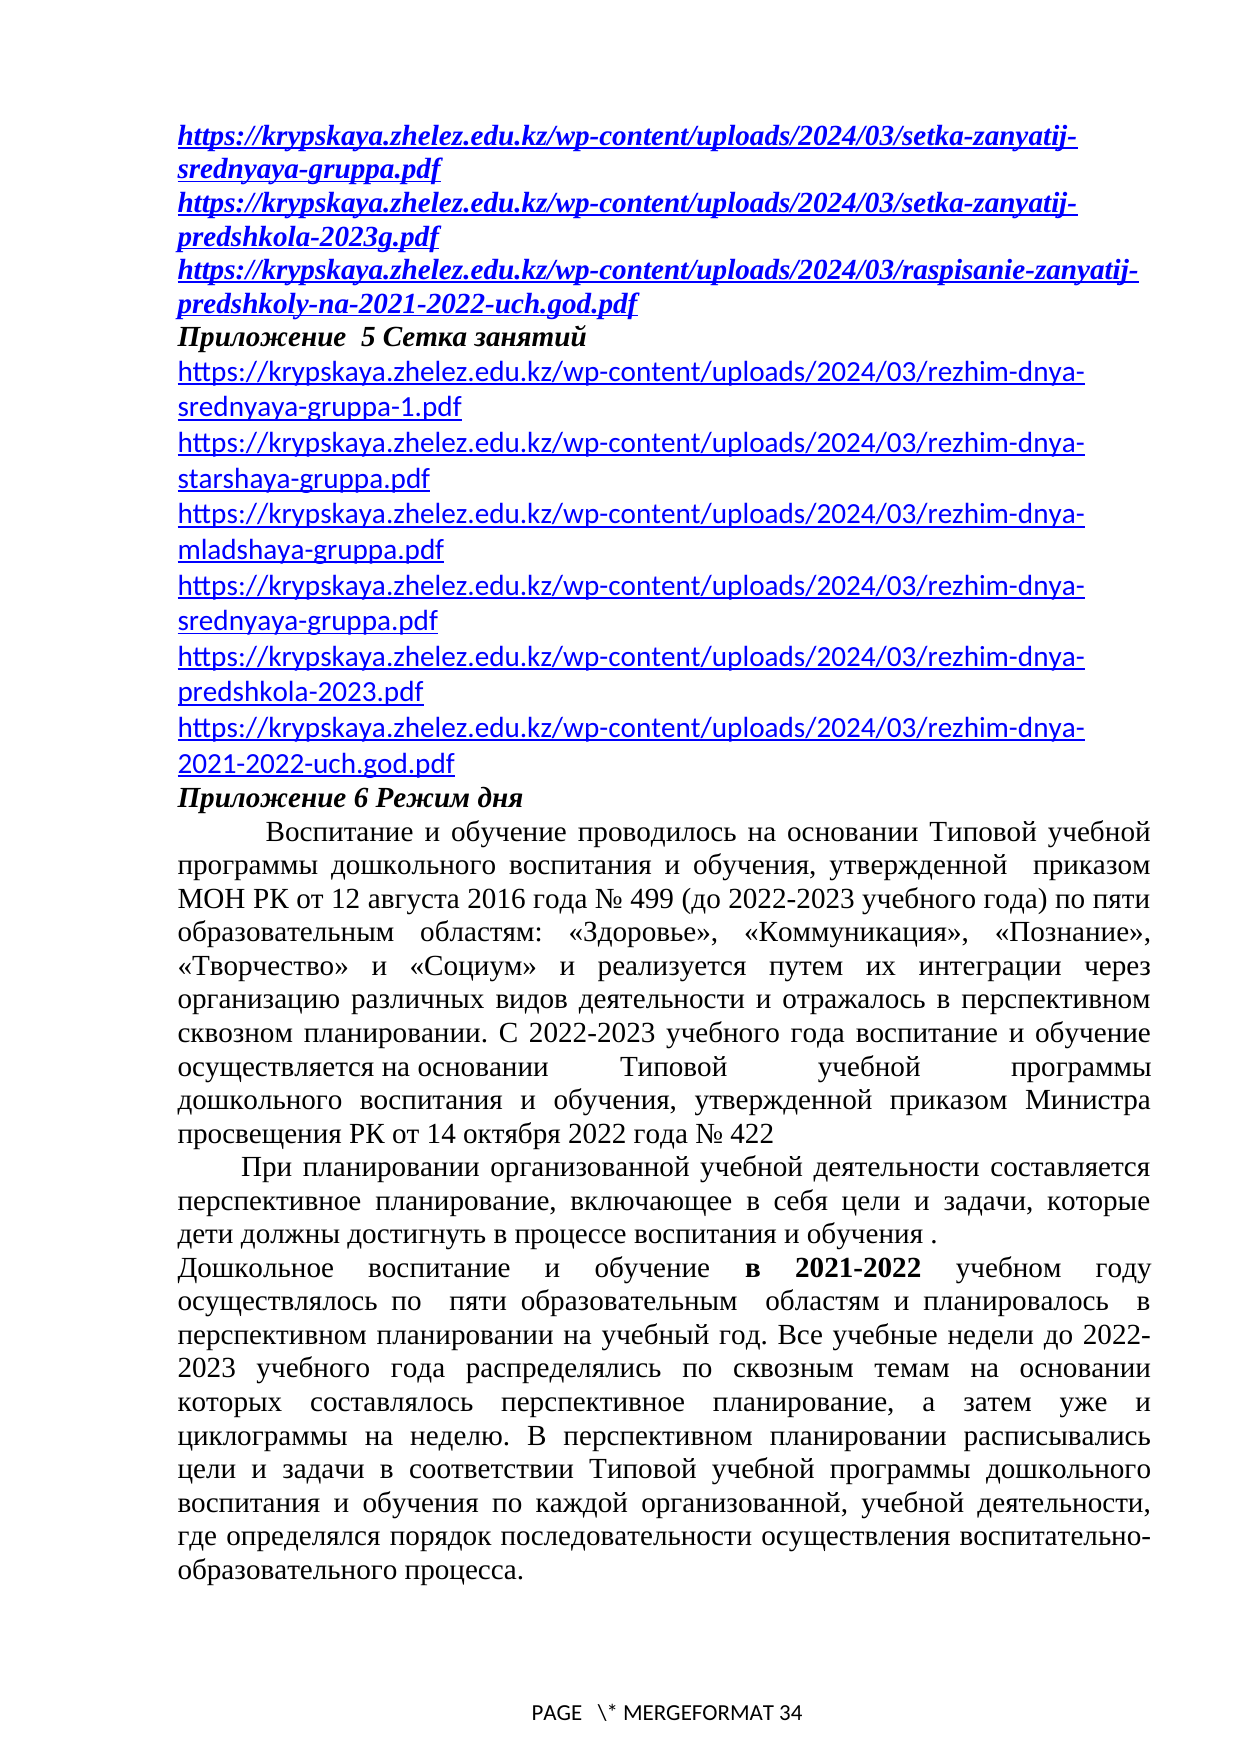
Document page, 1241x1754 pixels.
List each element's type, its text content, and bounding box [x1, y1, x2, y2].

text https://krypskaya.zhelez.edu.kz/wp-content/uploads/2024/03/rezhim-dnya-srednyaya-gruppa.pdf [177, 567, 1152, 638]
text https://krypskaya.zhelez.edu.kz/wp-content/uploads/2024/03/rezhim-dnya-mladshaya-gruppa.pdf [177, 495, 1152, 567]
text https://krypskaya.zhelez.edu.kz/wp-content/uploads/2024/03/raspisanie-zanyatij-predshkoly-na-2021-2022-uch.god.pdf [177, 252, 1152, 319]
text При планировании организованной учебной деятельности составляется перспективное планирование, включающее в себя цели и задачи, которые дети должны достигнуть в процессе воспитания и обучения . [177, 1149, 1152, 1250]
text Воспитание и обучение проводилось на основании Типовой учебной программы дошкольного воспитания и обучения, утвержденной приказом МОН РК от 12 августа 2016 года № 499 (до 2022-2023 учебного года) по пяти образовательным областям: «Здоровье», «Коммуникация», «Познание», «Творчество» и «Социум» и реализуется путем их интеграции через организацию различных видов деятельности и отражалось в перспективном сквозном планировании. С 2022-2023 учебного года воспитание и обучение осуществляется на основании Типовой учебной программы дошкольного воспитания и обучения, утвержденной приказом Министра просвещения РК от 14 октября 2022 года № 422 [177, 814, 1152, 1149]
text https://krypskaya.zhelez.edu.kz/wp-content/uploads/2024/03/rezhim-dnya-predshkola-2023.pdf [177, 638, 1152, 709]
text https://krypskaya.zhelez.edu.kz/wp-content/uploads/2024/03/rezhim-dnya-starshaya-gruppa.pdf [177, 424, 1152, 495]
text https://krypskaya.zhelez.edu.kz/wp-content/uploads/2024/03/setka-zanyatij-predshkola-2023g.pdf [177, 185, 1152, 252]
text https://krypskaya.zhelez.edu.kz/wp-content/uploads/2024/03/rezhim-dnya-2021-2022-uch.god.pdf [177, 709, 1152, 780]
text Приложение 5 Сетка занятий [177, 319, 1152, 353]
text Приложение 6 Режим дня [177, 780, 1152, 814]
text https://krypskaya.zhelez.edu.kz/wp-content/uploads/2024/03/setka-zanyatij-srednyaya-gruppa.pdf [177, 118, 1152, 185]
text Дошкольное воспитание и обучение в 2021-2022 учебном году осуществлялось по пяти образовательным областям и планировалось в перспективном планировании на учебный год. Все учебные недели до 2022-2023 учебного года распределялись по сквозным темам на основании которых составлялось перспективное планирование, а затем уже и циклограммы на неделю. В перспективном планировании расписывались цели и задачи в соответствии Типовой учебной программы дошкольного воспитания и обучения по каждой организованной, учебной деятельности, где определялся порядок последовательности осуществления воспитательно-образовательного процесса. [177, 1250, 1152, 1585]
text https://krypskaya.zhelez.edu.kz/wp-content/uploads/2024/03/rezhim-dnya-srednyaya-gruppa-1.pdf [177, 353, 1152, 424]
